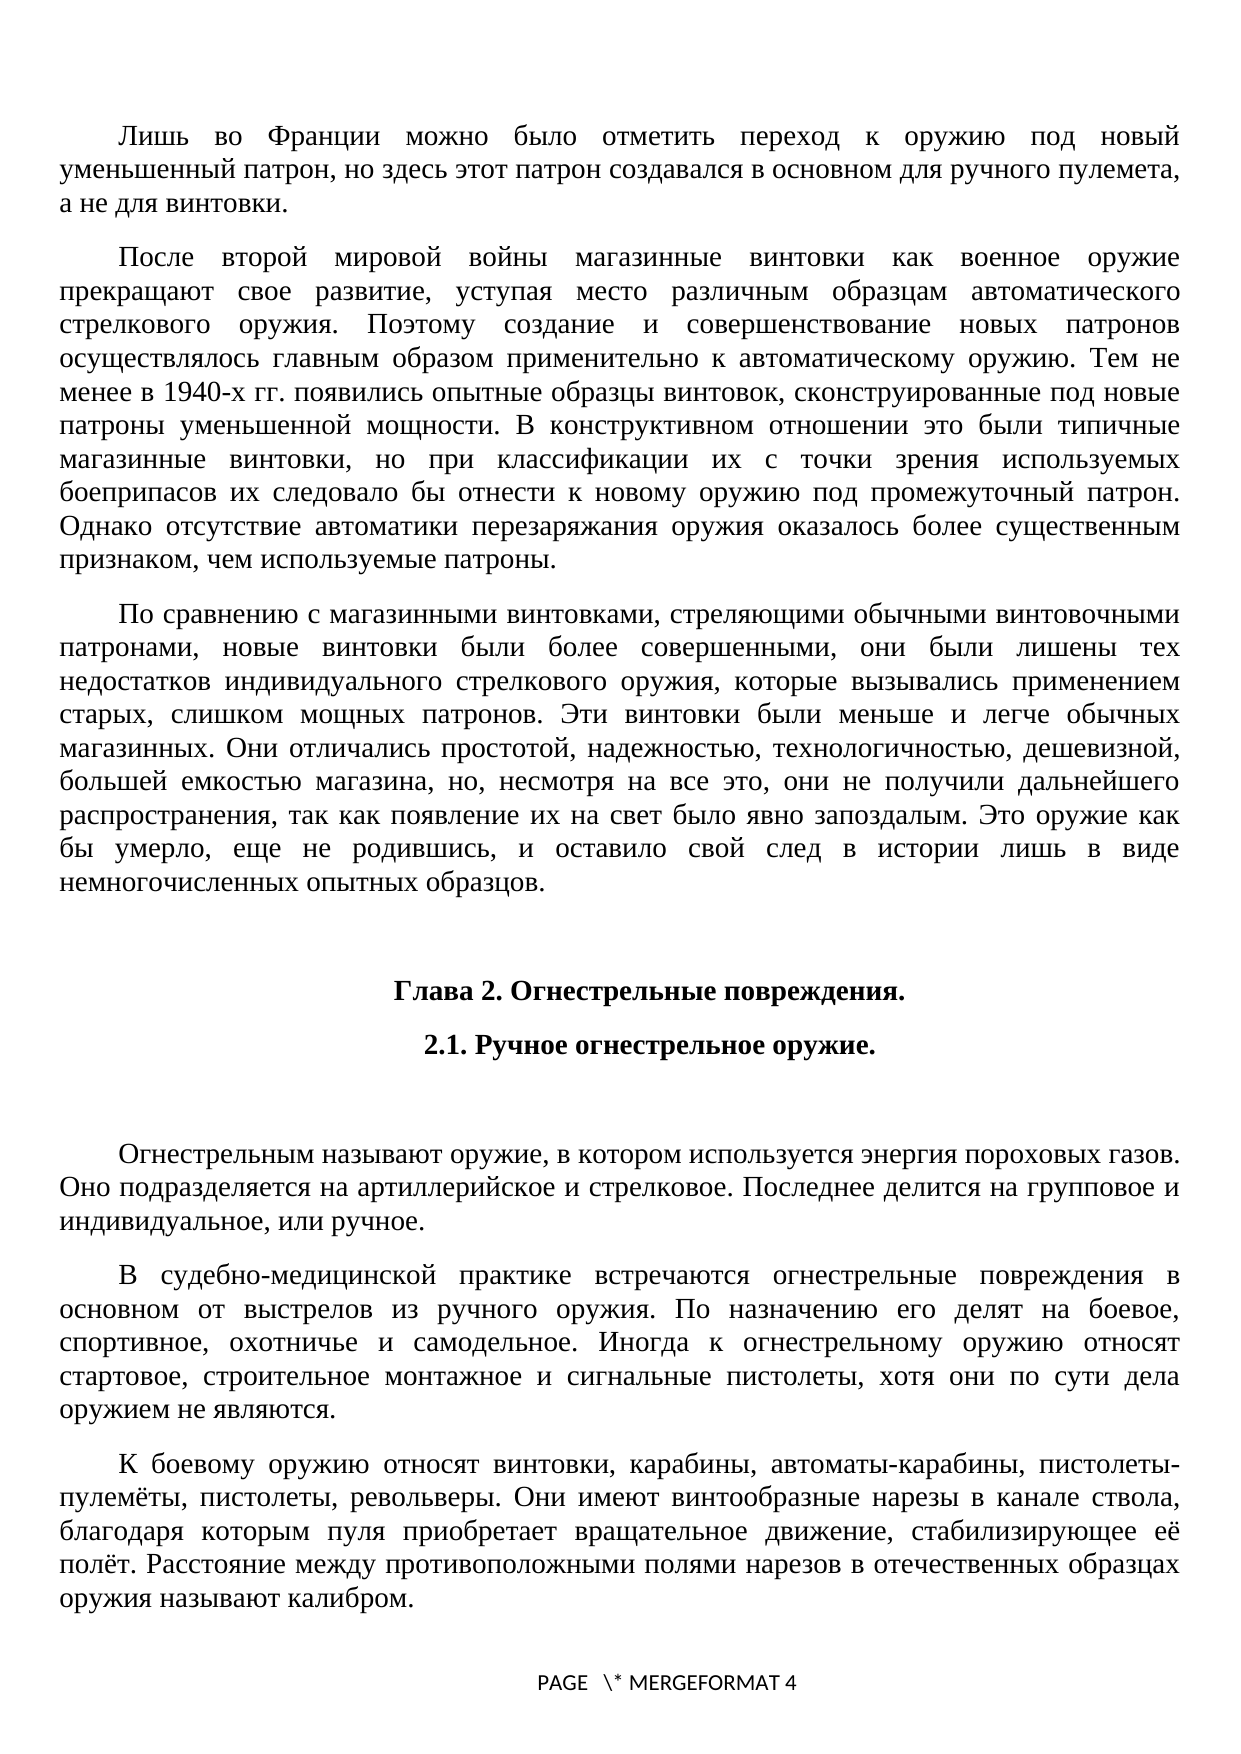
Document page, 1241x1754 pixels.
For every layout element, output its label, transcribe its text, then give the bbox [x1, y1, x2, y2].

text 2.1. Ручное огнестрельное оружие. [59, 1027, 1181, 1061]
text В судебно-медицинской практике встречаются огнестрельные повреждения в основном от выстрелов из ручного оружия. По назначению его делят на боевое, спортивное, охотничье и самодельное. Иногда к огнестрельному оружию относят стартовое, строительное монтажное и сигнальные пистолеты, хотя они по сути дела оружием не являются. [59, 1257, 1181, 1425]
text По сравнению с магазинными винтовками, стреляющими обычными винтовочными патронами, новые винтовки были более совершенными, они были лишены тех недостатков индивидуального стрелкового оружия, которые вызывались применением старых, слишком мощных патронов. Эти винтовки были меньше и легче обычных магазинных. Они отличались простотой, надежностью, технологичностью, дешевизной, большей емкостью магазина, но, несмотря на все это, они не получили дальнейшего распространения, так как появление их на свет было явно запоздалым. Это оружие как бы умерло, еще не родившись, и оставило свой след в истории лишь в виде немногочисленных опытных образцов. [59, 596, 1181, 898]
text Огнестрельным называют оружие, в котором используется энергия пороховых газов. Оно подразделяется на артиллерийское и стрелковое. Последнее делится на групповое и индивидуальное, или ручное. [59, 1136, 1181, 1237]
text После второй мировой войны магазинные винтовки как военное оружие прекращают свое развитие, уступая место различным образцам автоматического стрелкового оружия. Поэтому создание и совершенствование новых патронов осуществлялось главным образом применительно к автоматическому оружию. Тем не менее в 1940-х гг. появились опытные образцы винтовок, сконструированные под новые патроны уменьшенной мощности. В конструктивном отношении это были типичные магазинные винтовки, но при классификации их с точки зрения используемых боеприпасов их следовало бы отнести к новому оружию под промежуточный патрон. Однако отсутствие автоматики перезаряжания оружия оказалось более существенным признаком, чем используемые патроны. [59, 239, 1181, 575]
text Лишь во Франции можно было отметить переход к оружию под новый уменьшенный патрон, но здесь этот патрон создавался в основном для ручного пулемета, а не для винтовки. [59, 118, 1181, 219]
text Глава 2. Огнестрельные повреждения. [59, 973, 1181, 1006]
text К боевому оружию относят винтовки, карабины, автоматы-карабины, пистолеты-пулемёты, пистолеты, револьверы. Они имеют винтообразные нарезы в канале ствола, благодаря которым пуля приобретает вращательное движение, стабилизирующее её полёт. Расстояние между противоположными полями нарезов в отечественных образцах оружия называют калибром. [59, 1446, 1181, 1614]
